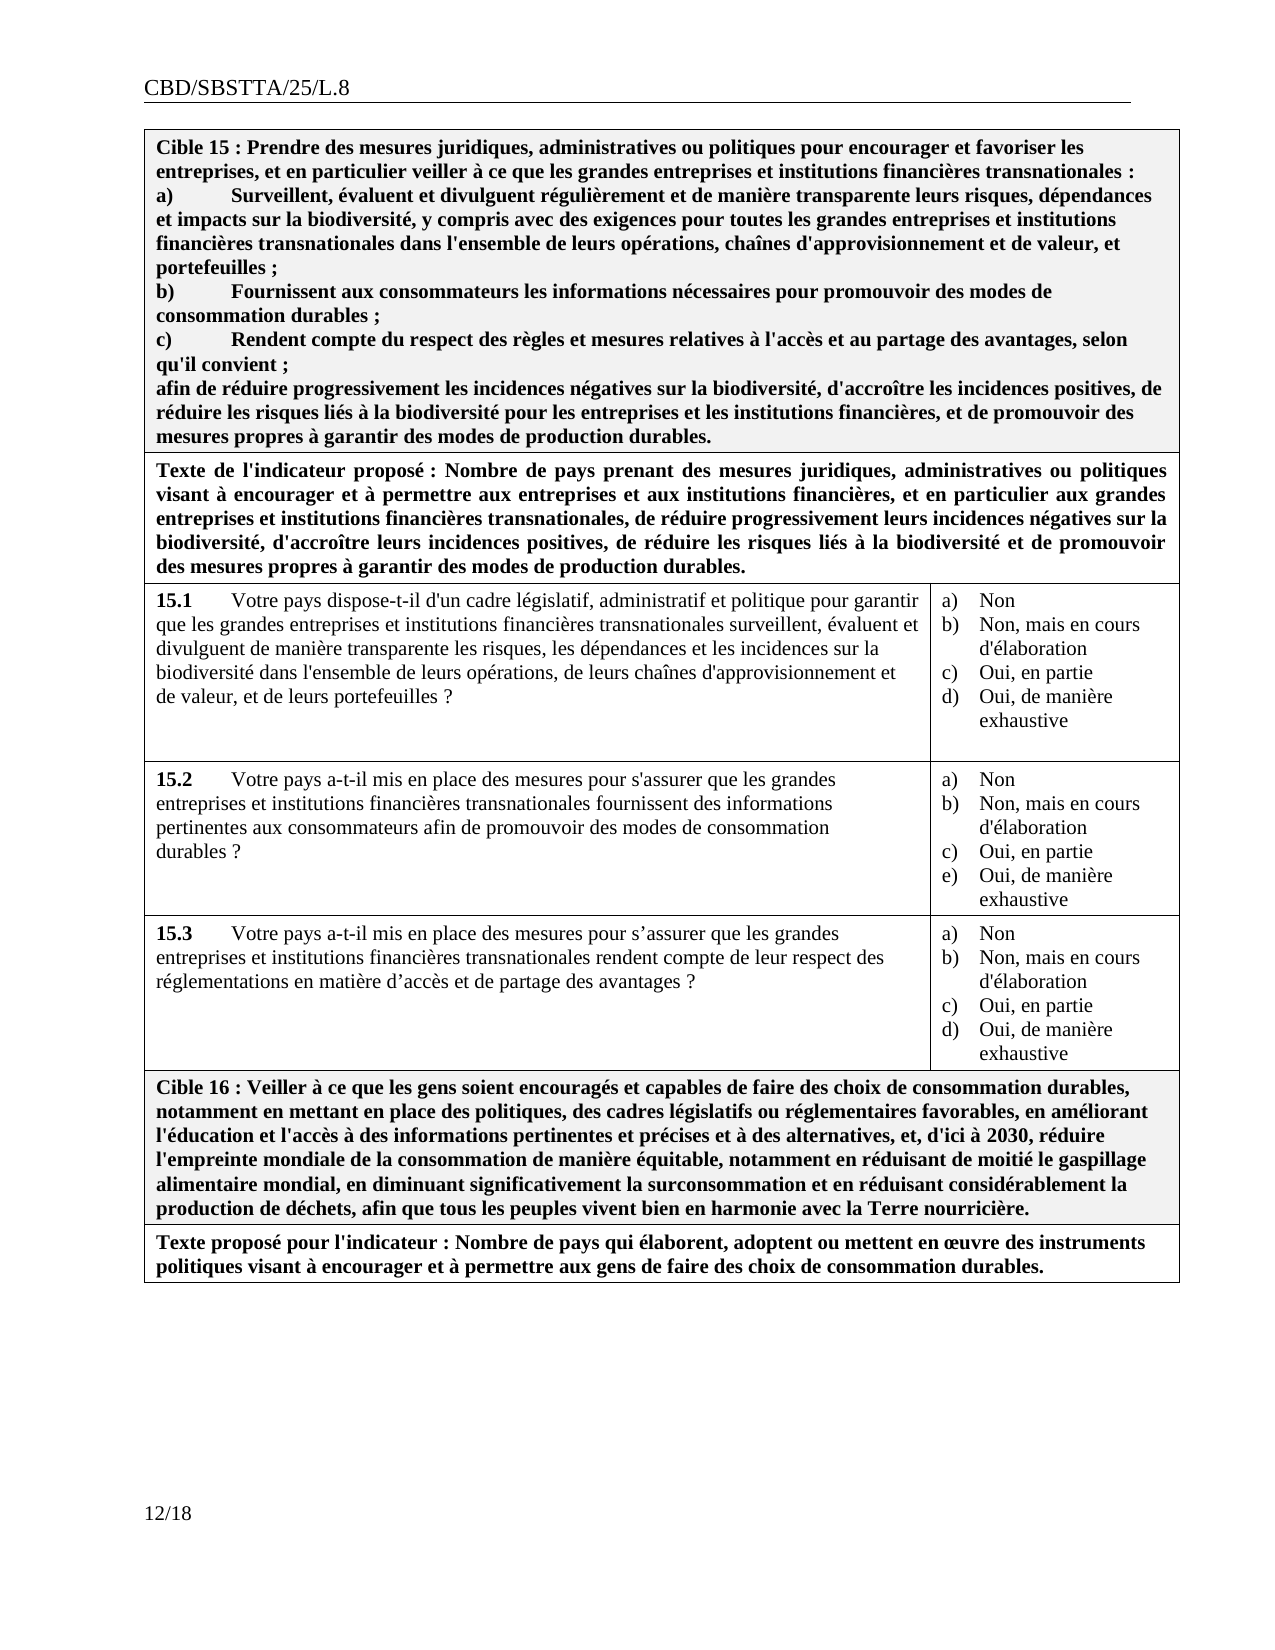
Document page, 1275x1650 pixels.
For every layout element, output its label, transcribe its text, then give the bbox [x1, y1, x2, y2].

table_cell a) Non b) Non, mais en cours d'élaboration c) Oui, en partie d) Oui, de manière exhaustive [931, 584, 1179, 761]
table_cell Cible 16 : Veiller à ce que les gens soient encouragés et capables de faire des choix de consommation durables, notamment en mettant en place des politiques, des cadres législatifs ou réglementaires favorables, en améliorant l'éducation et l'accès à des informations pertinentes et précises et à des alternatives, et, d'ici à 2030, réduire l'empreinte mondiale de la consommation de manière équitable, notamment en réduisant de moitié le gaspillage alimentaire mondial, en diminuant significativement la surconsommation et en réduisant considérablement la production de déchets, afin que tous les peuples vivent bien en harmonie avec la Terre nourricière. [145, 1071, 1179, 1224]
table_cell Cible 15 : Prendre des mesures juridiques, administratives ou politiques pour encourager et favoriser les entreprises, et en particulier veiller à ce que les grandes entreprises et institutions financières transnationales : a) Surveillent, évaluent et divulguent régulièrement et de manière transparente leurs risques, dépendances et impacts sur la biodiversité, y compris avec des exigences pour toutes les grandes entreprises et institutions financières transnationales dans l'ensemble de leurs opérations, chaînes d'approvisionnement et de valeur, et portefeuilles ; b) Fournissent aux consommateurs les informations nécessaires pour promouvoir des modes de consommation durables ; c) Rendent compte du respect des règles et mesures relatives à l'accès et au partage des avantages, selon qu'il convient ; afin de réduire progressivement les incidences négatives sur la biodiversité, d'accroître les incidences positives, de réduire les risques liés à la biodiversité pour les entreprises et les institutions financières, et de promouvoir des mesures propres à garantir des modes de production durables. [145, 130, 1179, 452]
table_cell Texte proposé pour l'indicateur : Nombre de pays qui élaborent, adoptent ou mettent en œuvre des instruments politiques visant à encourager et à permettre aux gens de faire des choix de consommation durables. [145, 1225, 1179, 1282]
table_cell 15.2 Votre pays a-t-il mis en place des mesures pour s'assurer que les grandes entreprises et institutions financières transnationales fournissent des informations pertinentes aux consommateurs afin de promouvoir des modes de consommation durables ? [145, 762, 930, 915]
table_cell a) Non b) Non, mais en cours d'élaboration c) Oui, en partie d) Oui, de manière exhaustive [931, 916, 1179, 1070]
table_cell Texte de l'indicateur proposé : Nombre de pays prenant des mesures juridiques, administratives ou politiques visant à encourager et à permettre aux entreprises et aux institutions financières, et en particulier aux grandes entreprises et institutions financières transnationales, de réduire progressivement leurs incidences négatives sur la biodiversité, d'accroître leurs incidences positives, de réduire les risques liés à la biodiversité et de promouvoir des mesures propres à garantir des modes de production durables. [145, 453, 1179, 582]
table_cell a) Non b) Non, mais en cours d'élaboration c) Oui, en partie e) Oui, de manière exhaustive [931, 762, 1179, 915]
table_cell 15.1 Votre pays dispose-t-il d'un cadre législatif, administratif et politique pour garantir que les grandes entreprises et institutions financières transnationales surveillent, évaluent et divulguent de manière transparente les risques, les dépendances et les incidences sur la biodiversité dans l'ensemble de leurs opérations, de leurs chaînes d'approvisionnement et de valeur, et de leurs portefeuilles ? [145, 584, 930, 761]
table_cell 15.3 Votre pays a-t-il mis en place des mesures pour s’assurer que les grandes entreprises et institutions financières transnationales rendent compte de leur respect des réglementations en matière d’accès et de partage des avantages ? [145, 916, 930, 1070]
